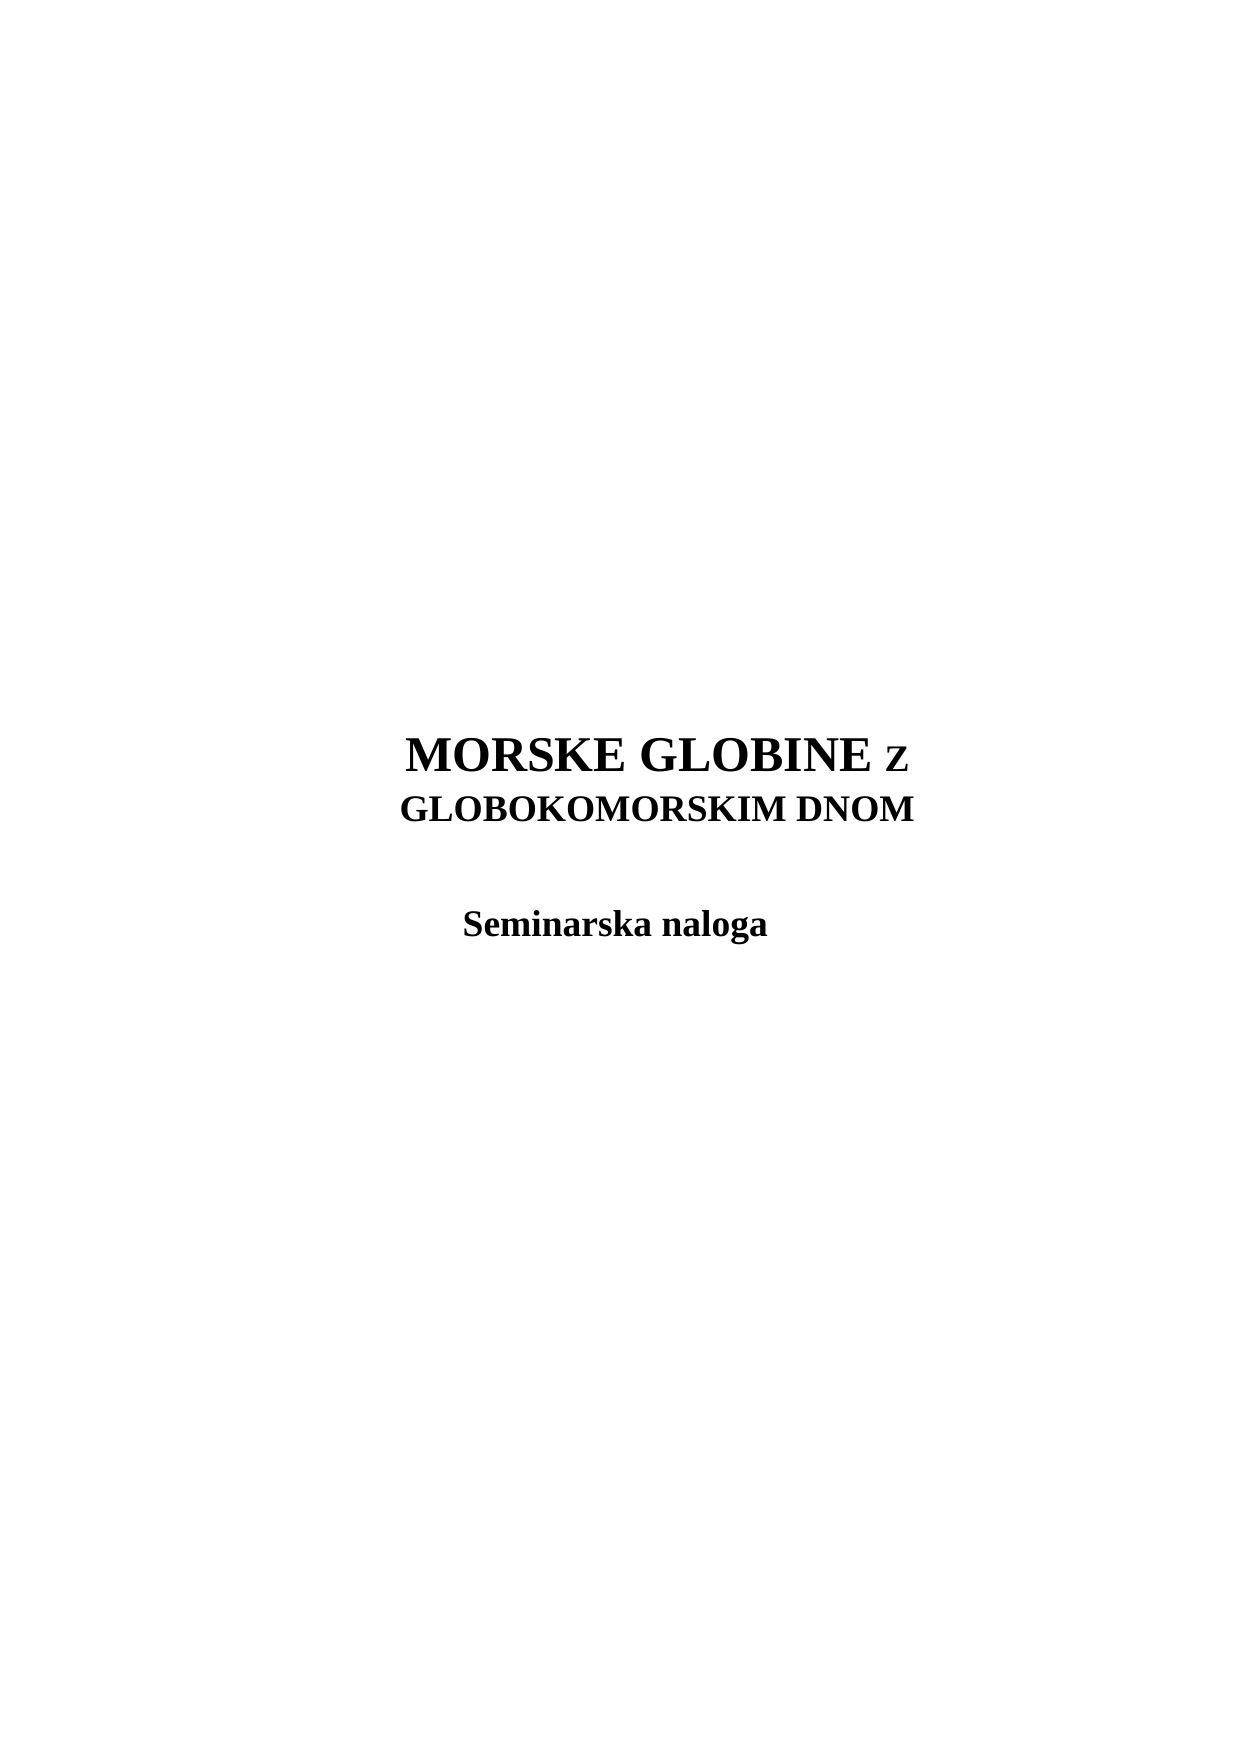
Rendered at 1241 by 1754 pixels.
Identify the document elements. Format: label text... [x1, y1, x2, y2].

text Seminarska naloga [150, 902, 1090, 945]
text MORSKE GLOBINE Z GLOBOKOMORSKIM DNOM [224, 725, 1090, 829]
